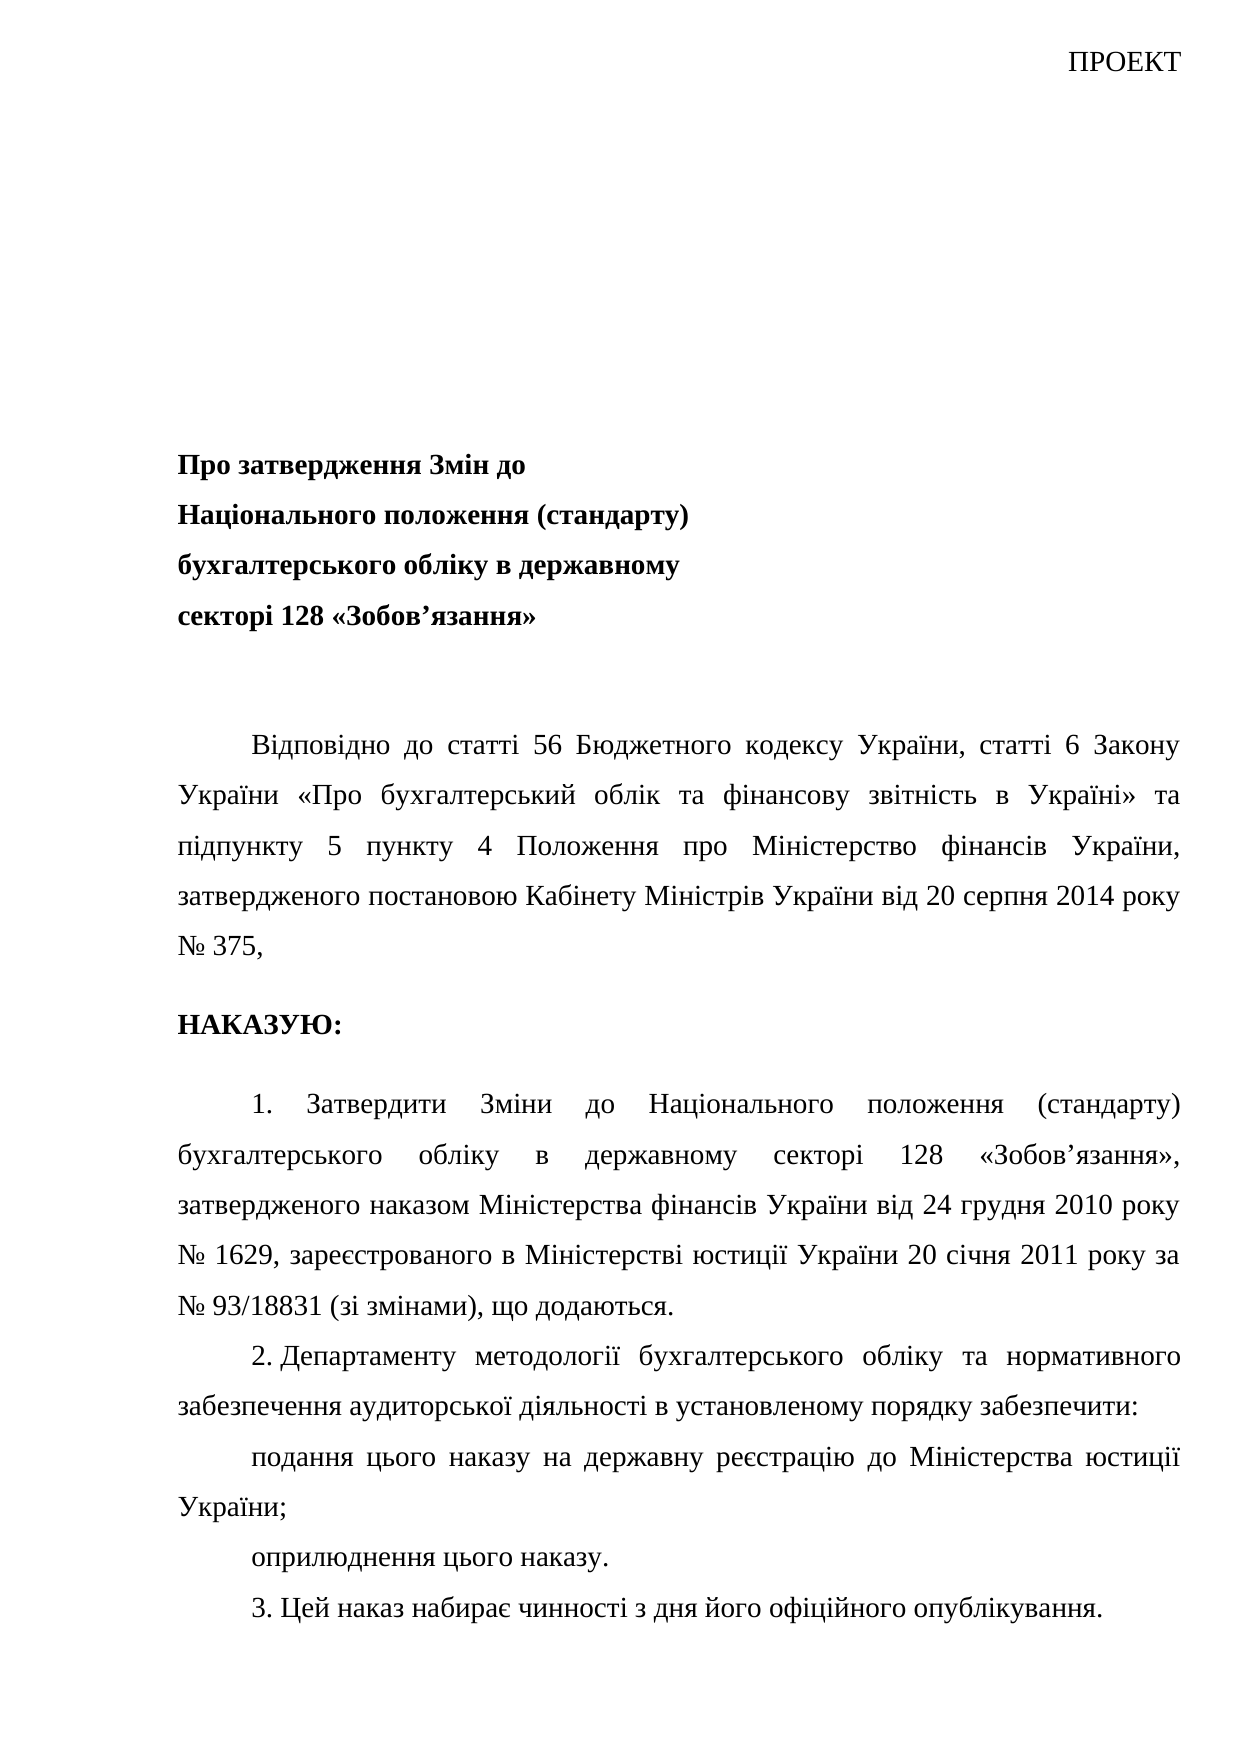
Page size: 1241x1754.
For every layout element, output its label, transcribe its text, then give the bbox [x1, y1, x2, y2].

text Про затвердження Змін до Національного положення (стандарту) бухгалтерського обліку в державному секторі 128 «Зобов’язання» [177, 447, 723, 631]
text НАКАЗУЮ: [177, 1007, 1181, 1041]
text 2. Департаменту методології бухгалтерського обліку та нормативного забезпечення аудиторської діяльності в установленому порядку забезпечити: [177, 1338, 1181, 1422]
text ПРОЕКТ [177, 44, 1181, 78]
text оприлюднення цього наказу. [177, 1539, 1181, 1573]
text 3. Цей наказ набирає чинності з дня його офіційного опублікування. [177, 1590, 1181, 1623]
text 1. Затвердити Зміни до Національного положення (стандарту) бухгалтерського обліку в державному секторі 128 «Зобов’язання», затвердженого наказом Міністерства фінансів України від 24 грудня 2010 року № 1629, зареєстрованого в Міністерстві юстиції України 20 січня 2011 року за № 93/18831 (зі змінами), що додаються. [177, 1087, 1181, 1321]
text подання цього наказу на державну реєстрацію до Міністерства юстиції України; [177, 1439, 1181, 1523]
text Відповідно до статті 56 Бюджетного кодексу України, статті 6 Закону України «Про бухгалтерський облік та фінансову звітність в Україні» та підпункту 5 пункту 4 Положення про Міністерство фінансів України, затвердженого постановою Кабінету Міністрів України від 20 серпня 2014 року № 375, [177, 727, 1181, 962]
